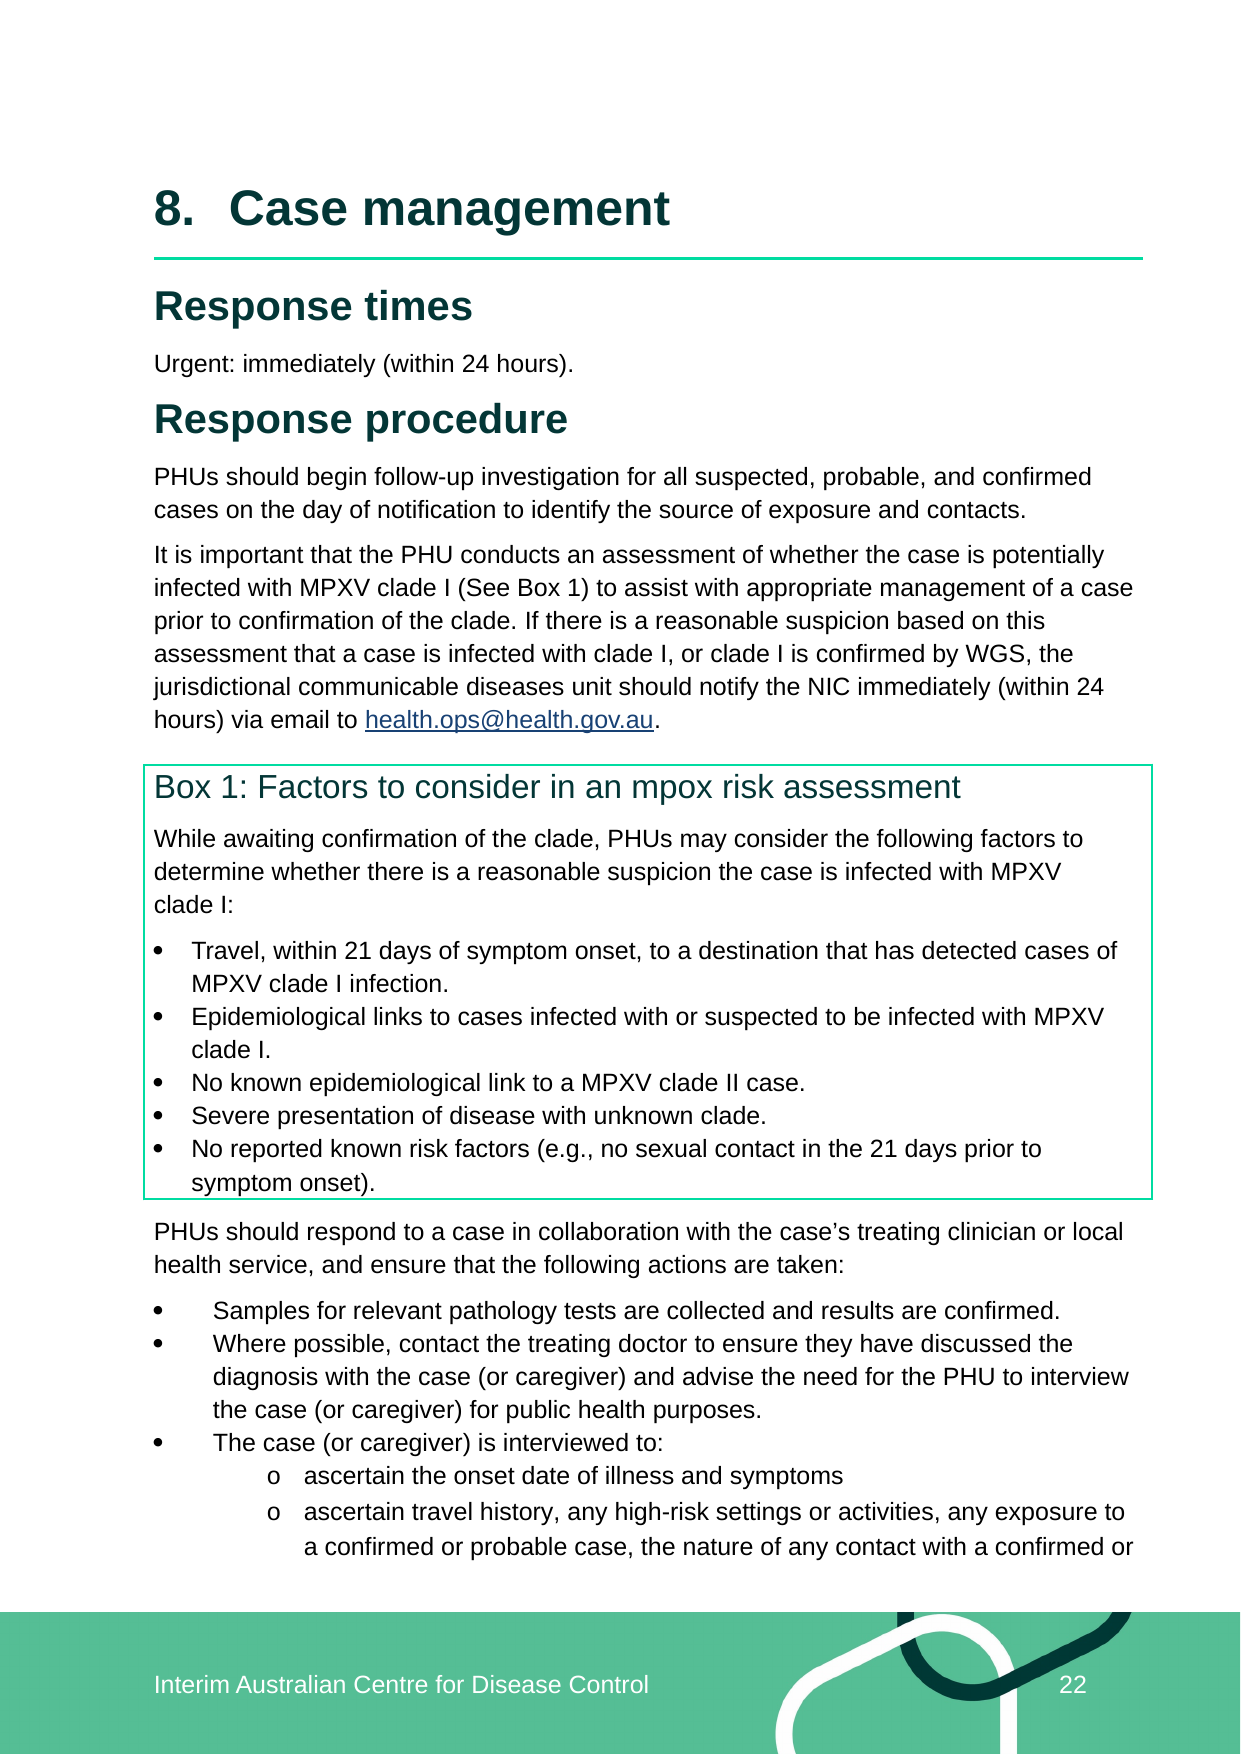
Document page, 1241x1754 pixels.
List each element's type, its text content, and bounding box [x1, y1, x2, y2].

picture [0, 1612, 1241, 1754]
subtitle Box 1: Factors to consider in an mpox risk assessment [145, 766, 1151, 806]
text While awaiting confirmation of the clade, PHUs may consider the following factors to determine whether there is a reasonable suspicion the case is infected with MPXV [145, 820, 1151, 886]
text No reported known risk factors (e.g., no sexual contact in the 21 days prior to symptom onset). [145, 1130, 1151, 1198]
subtitle Response times [153, 281, 1143, 329]
text PHUs should begin follow-up investigation for all suspected, probable, and confirmed cases on the day of notification to identify the source of exposure and contacts. [153, 462, 1143, 523]
text It is important that the PHU conducts an assessment of whether the case is potentially infected with MPXV clade I (See Box 1) to assist with appropriate management of a case prior to confirmation of the clade. If there is a reasonable suspicion based on this assessment that a case is infected with clade I, or clade I is confirmed by WGS, the jurisdictional communicable diseases unit should notify the NIC immediately (within 24 hours) via email to health.ops@health.gov.au. [153, 540, 1143, 734]
text Where possible, contact the treating doctor to ensure they have discussed the diagnosis with the case (or caregiver) and advise the need for the PHU to interview the case (or caregiver) for public health purposes. [153, 1329, 1143, 1424]
text Travel, within 21 days of symptom onset, to a destination that has detected cases of MPXV clade I infection. [145, 932, 1151, 998]
subtitle Response procedure [153, 394, 1143, 442]
text No known epidemiological link to a MPXV clade II case. [145, 1064, 1151, 1097]
text clade I: [145, 886, 1151, 919]
text Samples for relevant pathology tests are collected and results are confirmed. [153, 1296, 1143, 1324]
list ascertain the onset date of illness and symptoms [266, 1461, 1143, 1492]
text The case (or caregiver) is interviewed to: [153, 1428, 1143, 1457]
subtitle Case management [153, 178, 1143, 260]
text Urgent: immediately (within 24 hours). [153, 349, 1143, 377]
text PHUs should respond to a case in collaboration with the case’s treating clinician or local health service, and ensure that the following actions are taken: [153, 1217, 1143, 1279]
text Severe presentation of disease with unknown clade. [145, 1097, 1151, 1130]
text Epidemiological links to cases infected with or suspected to be infected with MPXV clade I. [145, 998, 1151, 1064]
